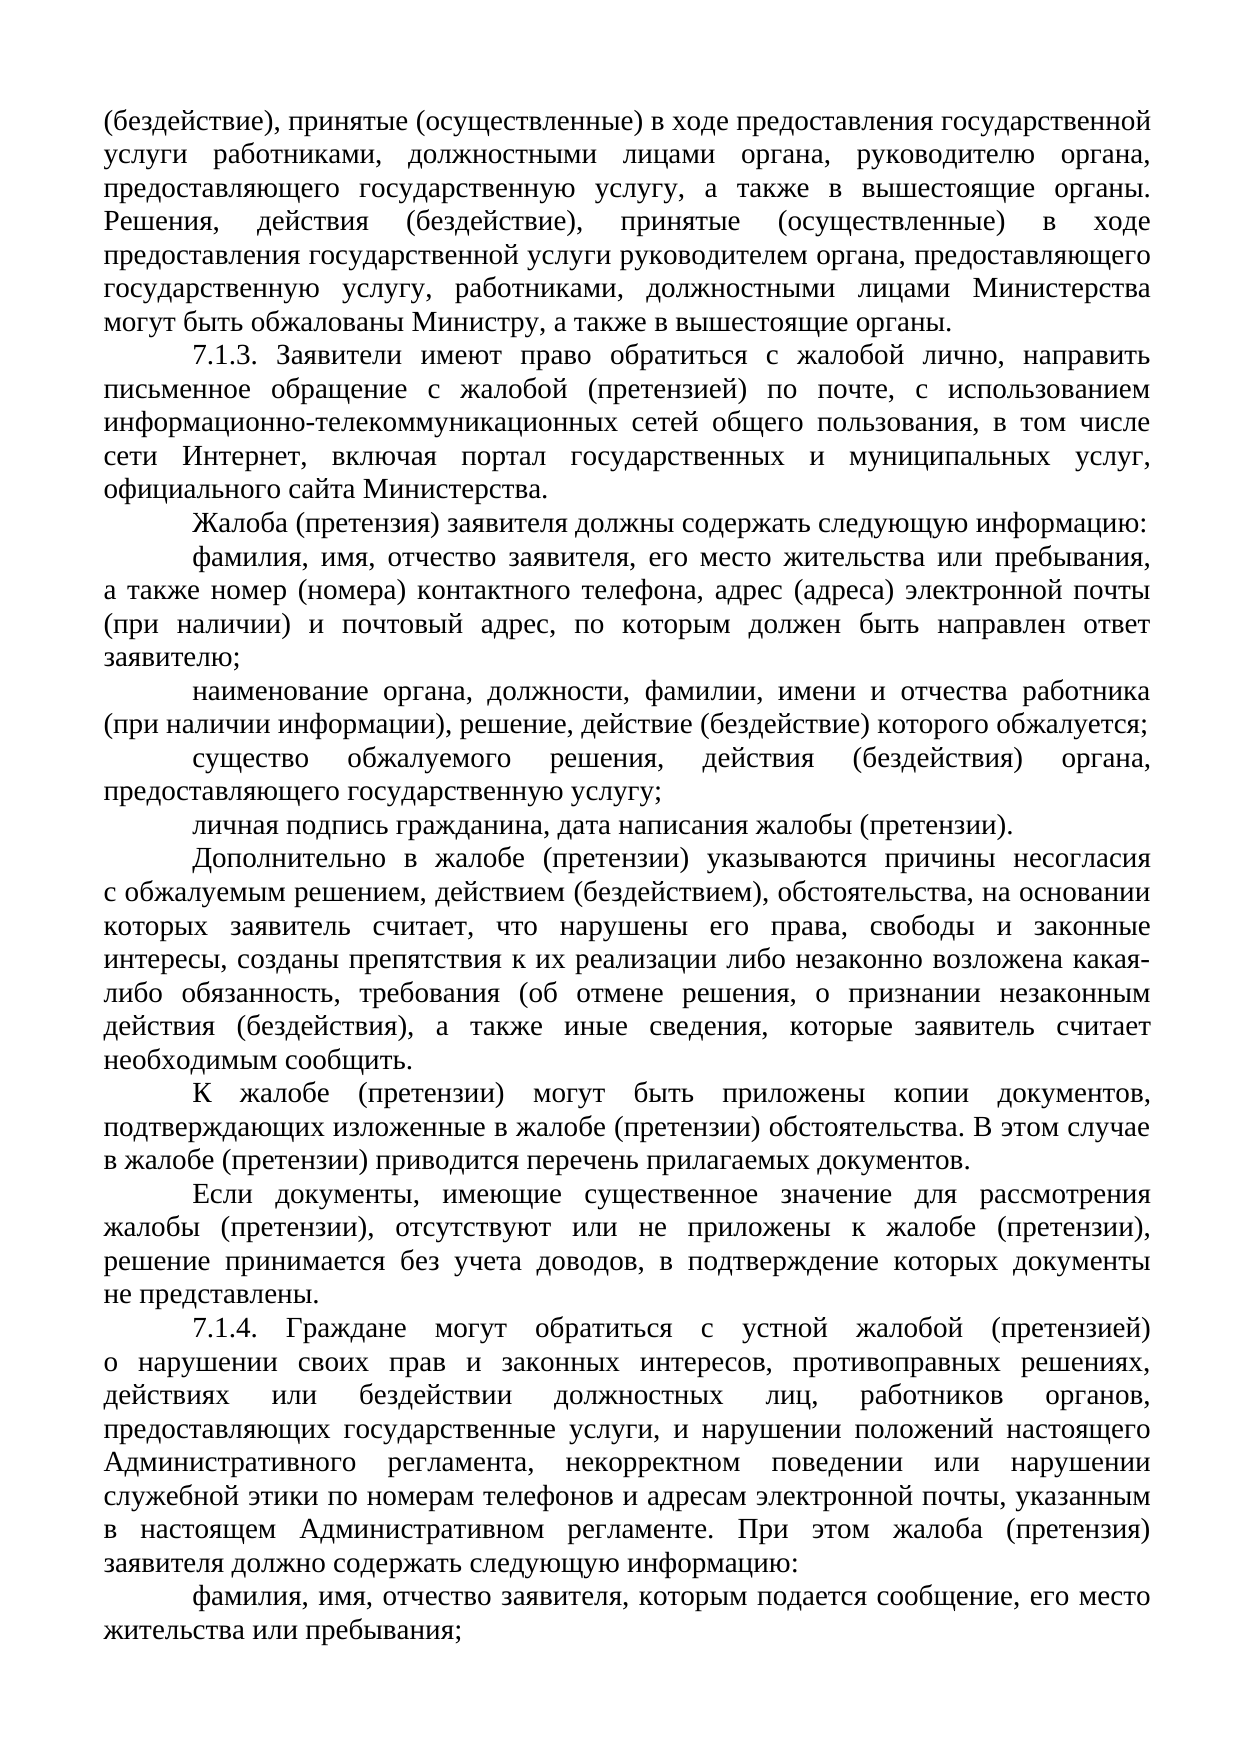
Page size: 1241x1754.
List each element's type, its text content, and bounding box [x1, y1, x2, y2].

text фамилия, имя, отчество заявителя, его место жительства или пребывания, а также номер (номера) контактного телефона, адрес (адреса) электронной почты (при наличии) и почтовый адрес, по которым должен быть направлен ответ заявителю; [103, 539, 1152, 673]
text существо обжалуемого решения, действия (бездействия) органа, предоставляющего государственную услугу; [103, 740, 1152, 807]
text 7.1.3. Заявители имеют право обратиться с жалобой лично, направить письменное обращение с жалобой (претензией) по почте, с использованием информационно-телекоммуникационных сетей общего пользования, в том числе сети Интернет, включая портал государственных и муниципальных услуг, официального сайта Министерства. [103, 337, 1152, 505]
text наименование органа, должности, фамилии, имени и отчества работника (при наличии информации), решение, действие (бездействие) которого обжалуется; [103, 673, 1152, 740]
text Дополнительно в жалобе (претензии) указываются причины несогласия с обжалуемым решением, действием (бездействием), обстоятельства, на основании которых заявитель считает, что нарушены его права, свободы и законные интересы, созданы препятствия к их реализации либо незаконно возложена какая-либо обязанность, требования (об отмене решения, о признании незаконным действия (бездействия), а также иные сведения, которые заявитель считает необходимым сообщить. [103, 841, 1152, 1075]
text личная подпись гражданина, дата написания жалобы (претензии). [103, 807, 1152, 841]
text фамилия, имя, отчество заявителя, которым подается сообщение, его место жительства или пребывания; [103, 1578, 1152, 1646]
text К жалобе (претензии) могут быть приложены копии документов, подтверждающих изложенные в жалобе (претензии) обстоятельства. В этом случае в жалобе (претензии) приводится перечень прилагаемых документов. [103, 1075, 1152, 1176]
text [103, 103, 1152, 337]
text Если документы, имеющие существенное значение для рассмотрения жалобы (претензии), отсутствуют или не приложены к жалобе (претензии), решение принимается без учета доводов, в подтверждение которых документы не представлены. [103, 1176, 1152, 1310]
text 7.1.4. Граждане могут обратиться с устной жалобой (претензией) о нарушении своих прав и законных интересов, противоправных решениях, действиях или бездействии должностных лиц, работников органов, предоставляющих государственные услуги, и нарушении положений настоящего Административного регламента, некорректном поведении или нарушении служебной этики по номерам телефонов и адресам электронной почты, указанным в настоящем Административном регламенте. При этом жалоба (претензия) заявителя должно содержать следующую информацию: [103, 1310, 1152, 1578]
text Жалоба (претензия) заявителя должны содержать следующую информацию: [103, 505, 1152, 539]
